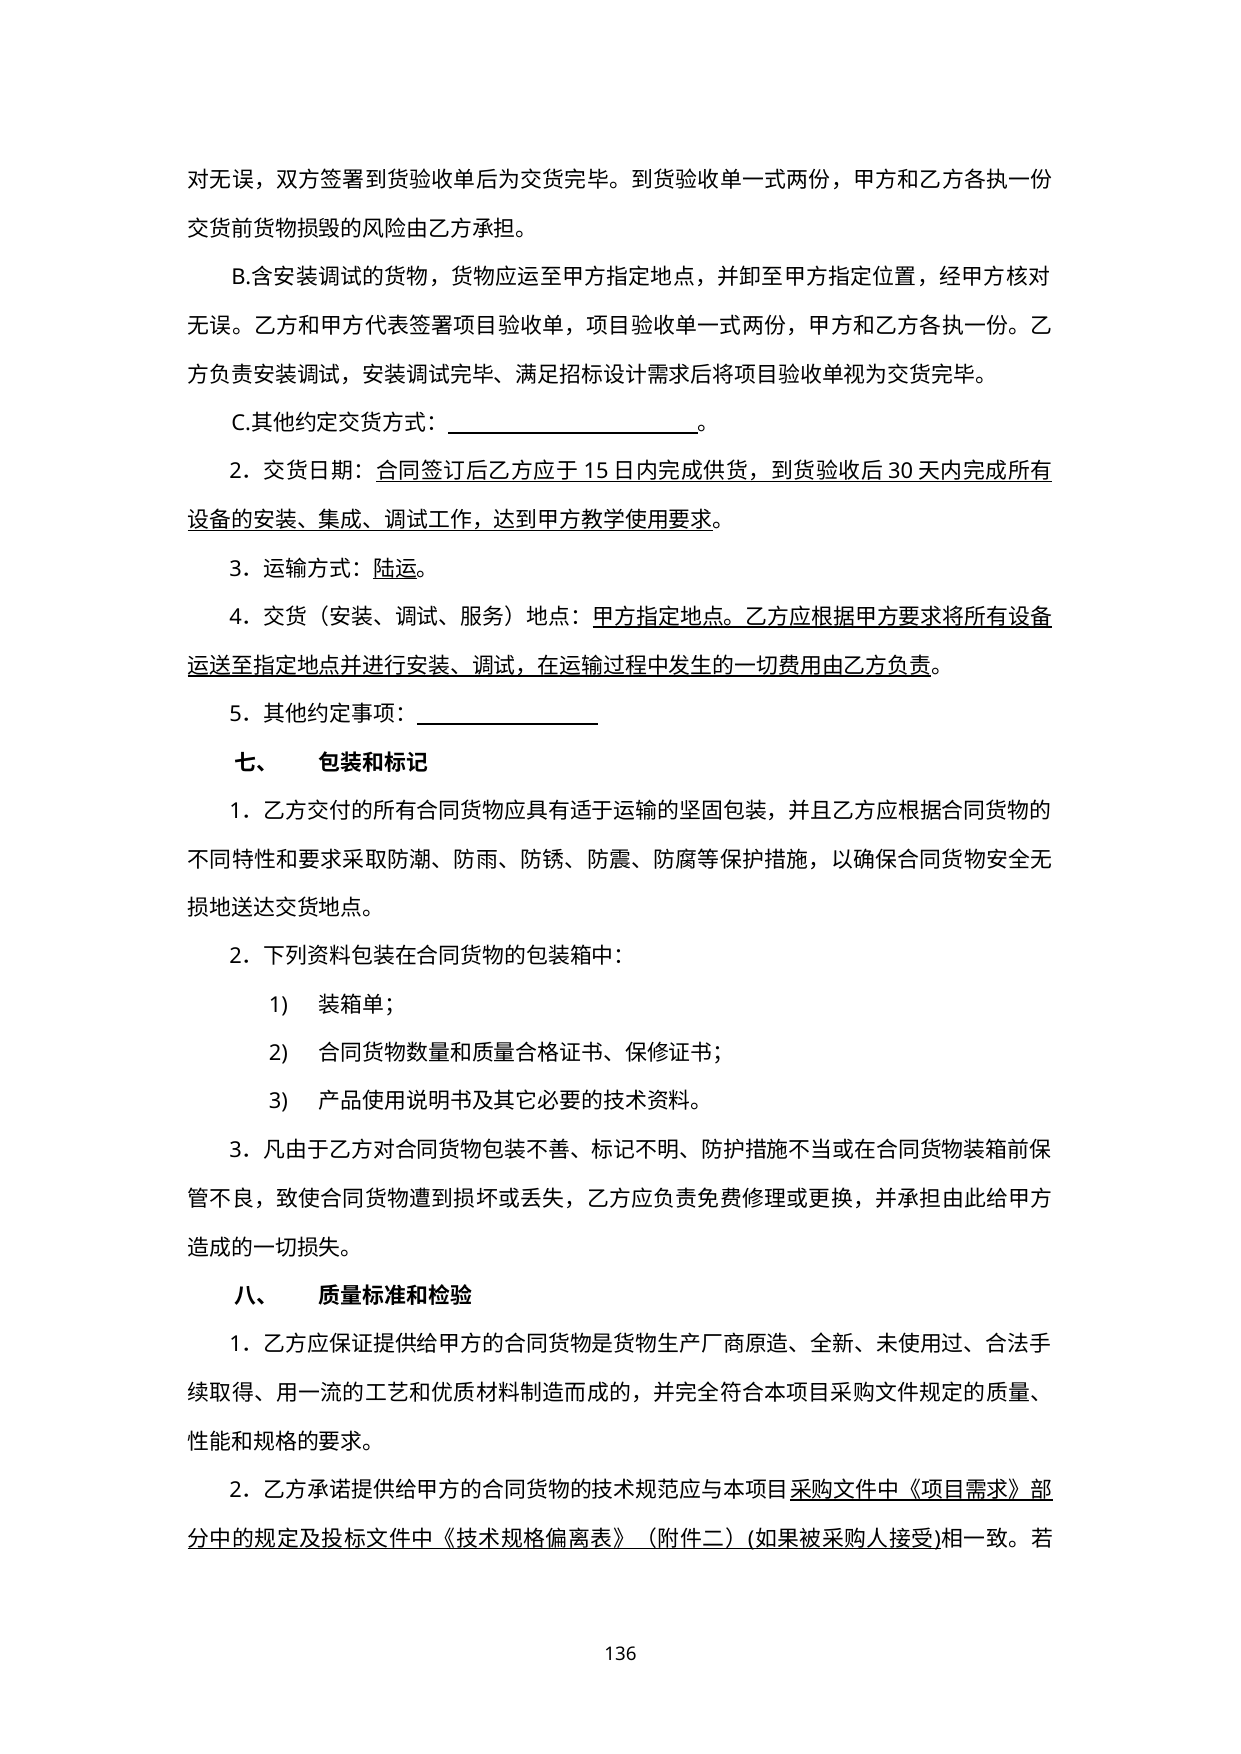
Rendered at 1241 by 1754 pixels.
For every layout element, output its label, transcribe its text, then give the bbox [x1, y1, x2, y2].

list 交货日期：合同签订后乙方应于15日内完成供货，到货验收后30天内完成所有设备的安装、集成、调试工作，达到甲方教学使用要求。 [187, 453, 1053, 534]
list 质量标准和检验 [234, 1277, 1053, 1310]
list 交货（安装、调试、服务）地点：甲方指定地点。乙方应根据甲方要求将所有设备运送至指定地点并进行安装、调试，在运输过程中发生的一切费用由乙方负责。 [187, 599, 1053, 680]
list 运输方式：陆运。 [187, 550, 1053, 583]
list 乙方交付的所有合同货物应具有适于运输的坚固包装，并且乙方应根据合同货物的不同特性和要求采取防潮、防雨、防锈、防震、防腐等保护措施，以确保合同货物安全无损地送达交货地点。 [187, 792, 1053, 922]
text B.含安装调试的货物，货物应运至甲方指定地点，并卸至甲方指定位置，经甲方核对无误。乙方和甲方代表签署项目验收单，项目验收单一式两份，甲方和乙方各执一份。乙方负责安装调试，安装调试完毕、满足招标设计需求后将项目验收单视为交货完毕。 [187, 259, 1053, 389]
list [187, 1472, 1053, 1553]
list 其他约定事项： [187, 696, 1053, 728]
list 装箱单； [269, 987, 1053, 1019]
text C.其他约定交货方式： 。 [187, 405, 1053, 437]
list 包装和标记 [234, 744, 1053, 777]
list 凡由于乙方对合同货物包装不善、标记不明、防护措施不当或在合同货物装箱前保管不良，致使合同货物遭到损坏或丢失，乙方应负责免费修理或更换，并承担由此给甲方造成的一切损失。 [187, 1132, 1053, 1262]
list 产品使用说明书及其它必要的技术资料。 [269, 1083, 1053, 1116]
list 合同货物数量和质量合格证书、保修证书； [269, 1035, 1053, 1067]
list 乙方应保证提供给甲方的合同货物是货物生产厂商原造、全新、未使用过、合法手续取得、用一流的工艺和优质材料制造而成的，并完全符合本项目采购文件规定的质量、性能和规格的要求。 [187, 1326, 1053, 1456]
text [187, 162, 1053, 243]
list 下列资料包装在合同货物的包装箱中： [187, 938, 1053, 971]
